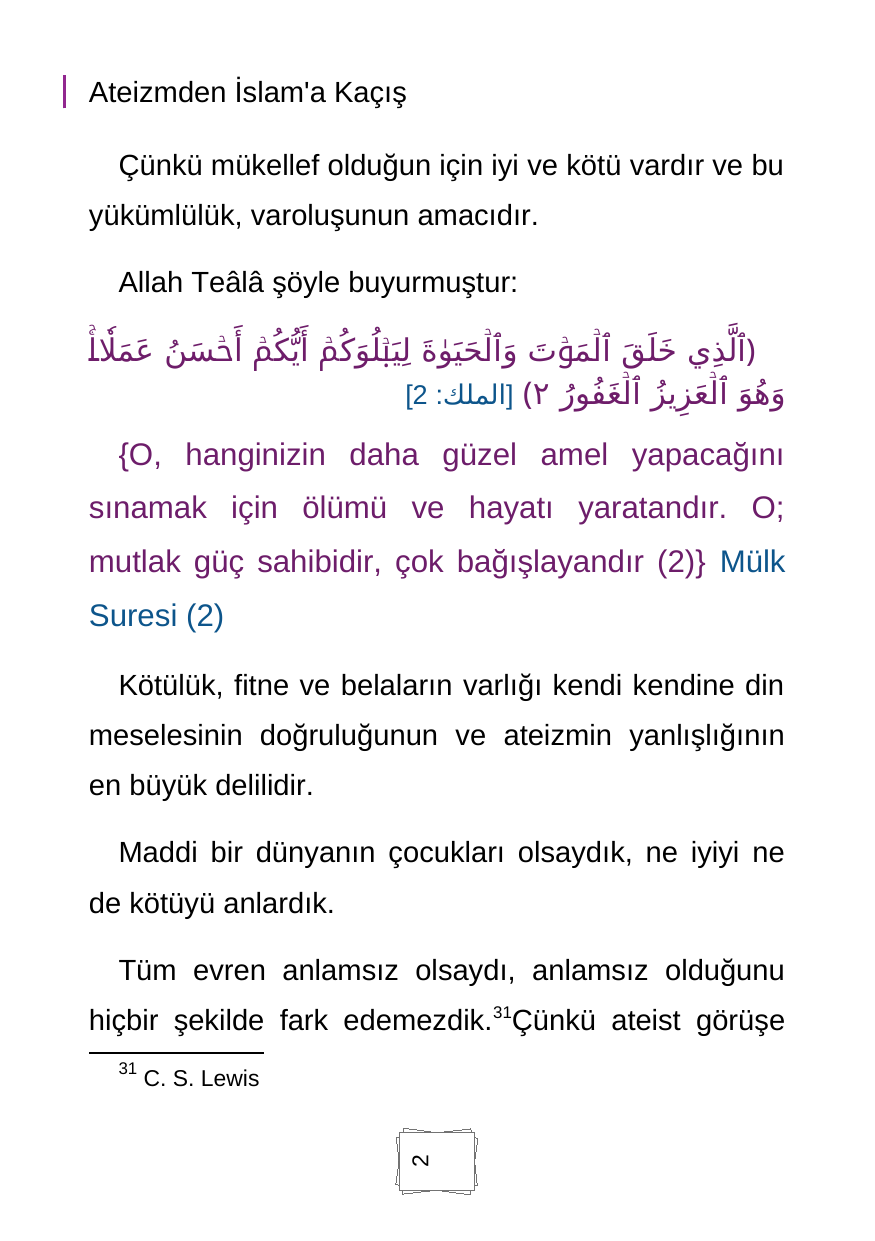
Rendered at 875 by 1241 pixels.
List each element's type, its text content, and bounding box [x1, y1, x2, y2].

text Maddi bir dünyanın çocukları olsaydık, ne iyiyi ne de kötüyü anlardık. [89, 835, 785, 919]
text Çünkü mükellef olduğun için iyi ve kötü vardır ve bu yükümlülük, varoluşunun amacıdır. [89, 148, 785, 232]
text Kötülük, fitne ve belaların varlığı kendi kendine din meselesinin doğruluğunun ve ateizmin yanlışlığının en büyük delilidir. [89, 668, 785, 802]
text ﴿ٱلَّذِي خَلَقَ ٱلۡمَوۡتَ وَٱلۡحَيَوٰةَ لِيَبۡلُوَكُمۡ أَيُّكُمۡ أَحۡسَنُ عَمَلٗاۚ وَهُوَ ٱلۡعَزِيزُ ٱلۡغَفُورُ ٢﴾ [الملك: 2] [89, 332, 785, 412]
text Allah Teâlâ şöyle buyurmuştur: [89, 265, 785, 298]
text {O, hanginizin daha güzel amel yapacağını sınamak için ölümü ve hayatı yaratandır. O; mutlak güç sahibidir, çok bağışlayandır (2)} Mülk Suresi (2) [89, 436, 785, 633]
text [89, 953, 785, 1037]
